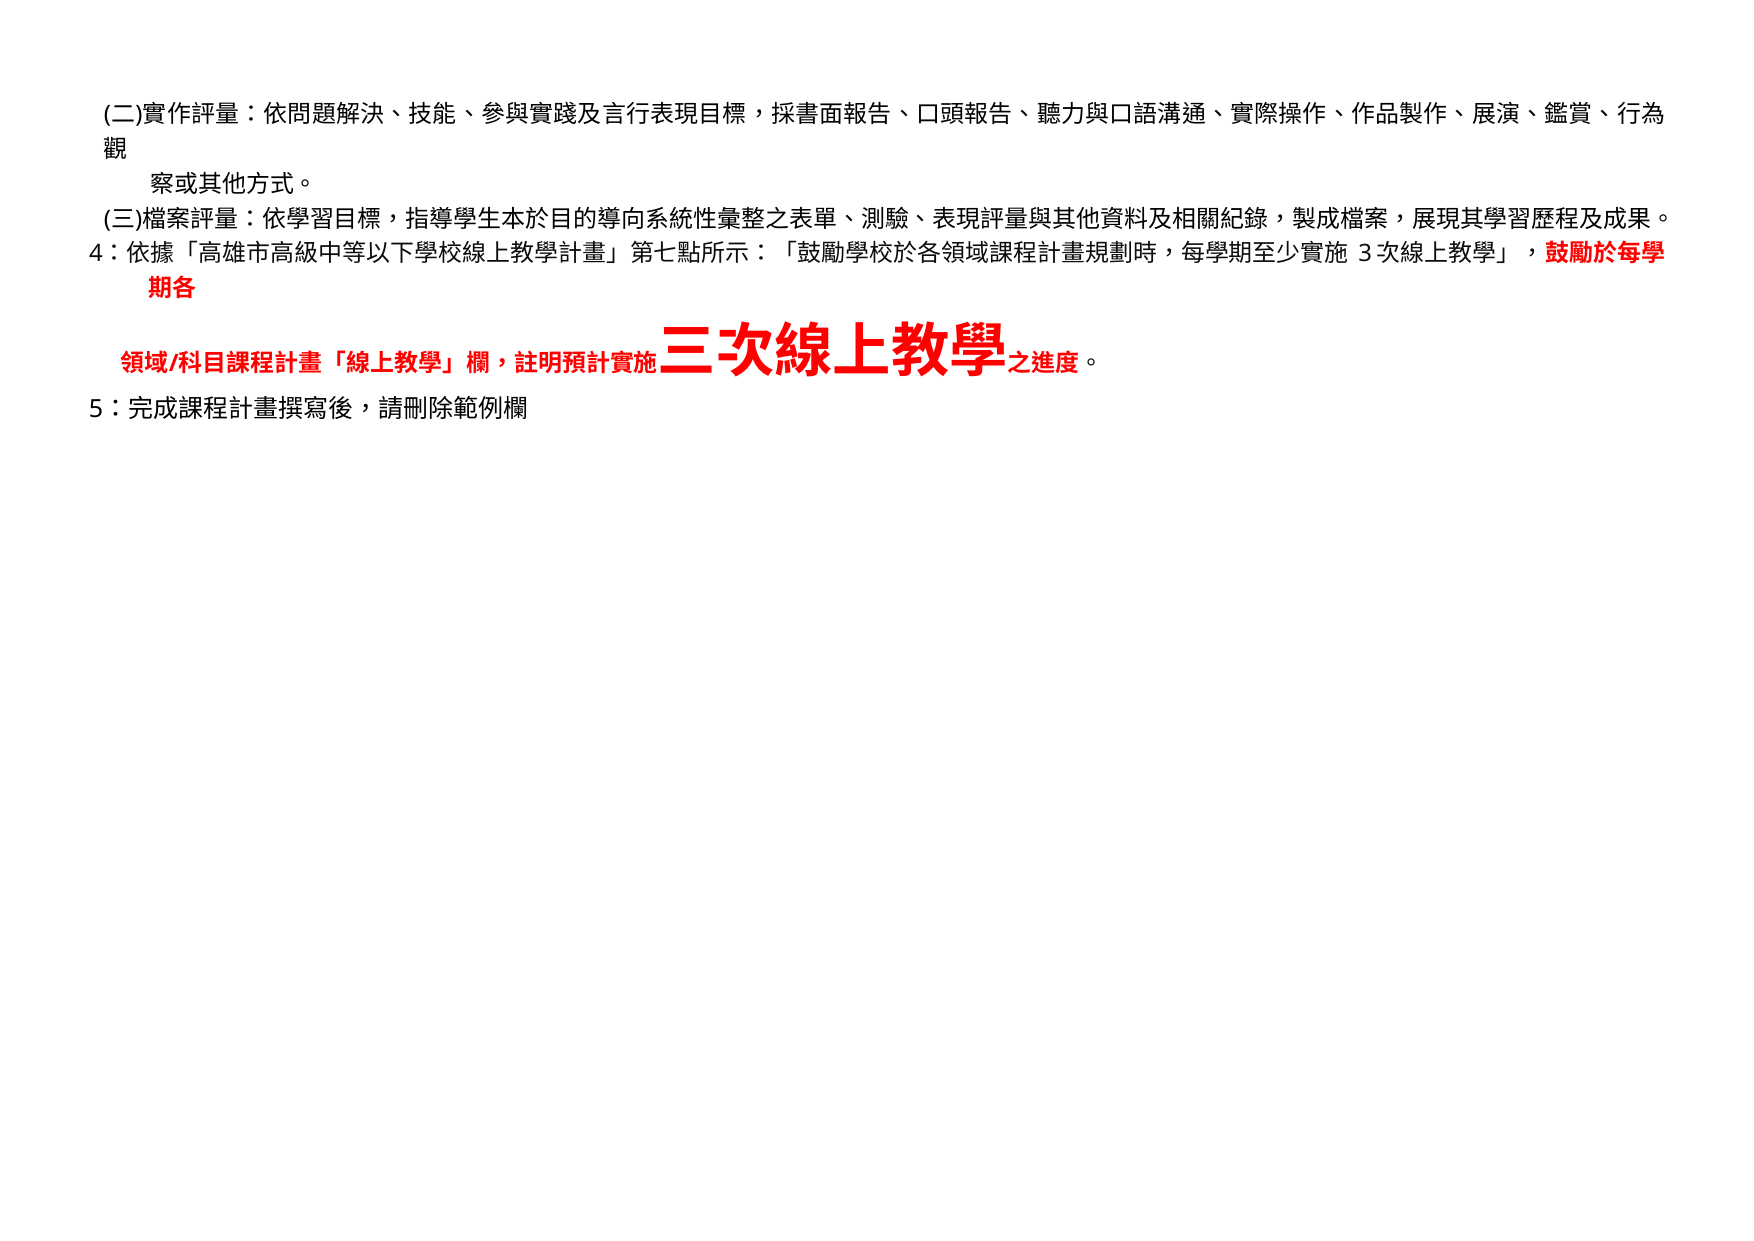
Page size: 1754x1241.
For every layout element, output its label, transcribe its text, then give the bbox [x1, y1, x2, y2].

text 察或其他方式。 [104, 164, 1665, 199]
text 領域/科目課程計畫「線上教學」欄，註明預計實施三次線上教學之進度。 [121, 303, 1665, 388]
text 5：完成課程計畫撰寫後，請刪除範例欄 [89, 388, 1665, 426]
text 4：依據「高雄市高級中等以下學校線上教學計畫」第七點所示：「鼓勵學校於各領域課程計畫規劃時，每學期至少實施3次線上教學」，鼓勵於每學期各 [89, 234, 1665, 303]
text (三)檔案評量：依學習目標，指導學生本於目的導向系統性彙整之表單、測驗、表現評量與其他資料及相關紀錄，製成檔案，展現其學習歷程及成果。 [104, 199, 1665, 234]
text (二)實作評量：依問題解決、技能、參與實踐及言行表現目標，採書面報告、口頭報告、聽力與口語溝通、實際操作、作品製作、展演、鑑賞、行為觀 [104, 95, 1665, 164]
